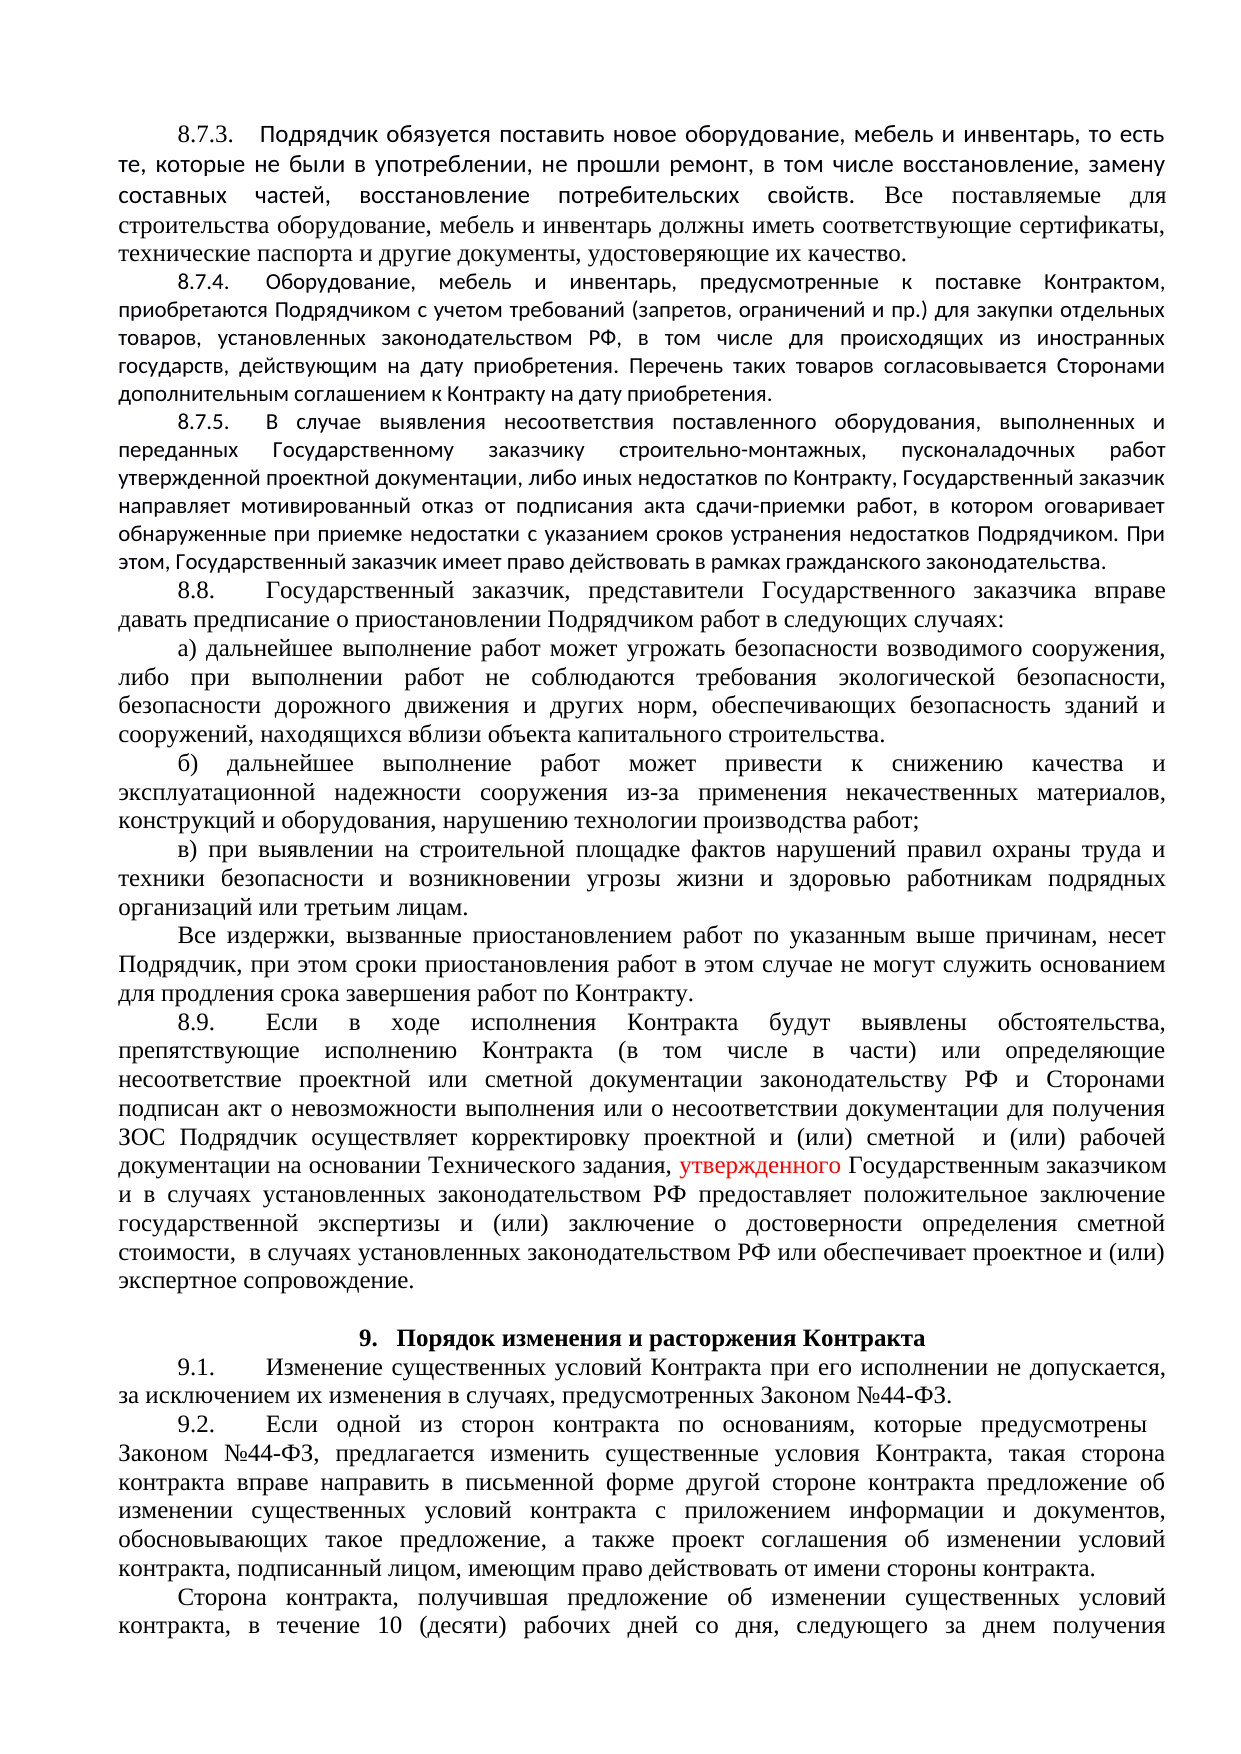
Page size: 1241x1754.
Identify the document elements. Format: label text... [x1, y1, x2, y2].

list Государственный заказчик, представители Государственного заказчика вправе давать предписание о приостановлении Подрядчиком работ в следующих случаях: [118, 575, 1167, 633]
text Все издержки, вызванные приостановлением работ по указанным выше причинам, несет Подрядчик, при этом сроки приостановления работ в этом случае не могут служить основанием для продления срока завершения работ по Контракту. [118, 920, 1167, 1007]
text б) дальнейшее выполнение работ может привести к снижению качества и эксплуатационной надежности сооружения из-за применения некачественных материалов, конструкций и оборудования, нарушению технологии производства работ; [118, 748, 1167, 834]
list В случае выявления несоответствия поставленного оборудования, выполненных и переданных Государственному заказчику строительно-монтажных, пусконаладочных работ утвержденной проектной документации, либо иных недостатков по Контракту, Государственный заказчик направляет мотивированный отказ от подписания акта сдачи-приемки работ, в котором оговаривает обнаруженные при приемке недостатки с указанием сроков устранения недостатков Подрядчиком. При этом, Государственный заказчик имеет право действовать в рамках гражданского законодательства. [118, 407, 1167, 575]
list Изменение существенных условий Контракта при его исполнении не допускается, за исключением их изменения в случаях, предусмотренных Законом №44-ФЗ. [118, 1352, 1167, 1409]
list Подрядчик обязуется поставить новое оборудование, мебель и инвентарь, то есть те, которые не были в употреблении, не прошли ремонт, в том числе восстановление, замену составных частей, восстановление потребительских свойств. Все поставляемые для строительства оборудование, мебель и инвентарь должны иметь соответствующие сертификаты, технические паспорта и другие документы, удостоверяющие их качество. [118, 118, 1167, 267]
list Порядок изменения и расторжения Контракта [118, 1323, 1167, 1352]
text в) при выявлении на строительной площадке фактов нарушений правил охраны труда и техники безопасности и возникновении угрозы жизни и здоровью работникам подрядных организаций или третьим лицам. [118, 834, 1167, 920]
list Если в ходе исполнения Контракта будут выявлены обстоятельства, препятствующие исполнению Контракта (в том числе в части) или определяющие несоответствие проектной или сметной документации законодательству РФ и Сторонами подписан акт о невозможности выполнения или о несоответствии документации для получения ЗОС Подрядчик осуществляет корректировку проектной и (или) сметной и (или) рабочей документации на основании Технического задания, утвержденного Государственным заказчиком и в случаях установленных законодательством РФ предоставляет положительное заключение государственной экспертизы и (или) заключение о достоверности определения сметной стоимости, в случаях установленных законодательством РФ или обеспечивает проектное и (или) экспертное сопровождение. [118, 1007, 1167, 1294]
text а) дальнейшее выполнение работ может угрожать безопасности возводимого сооружения, либо при выполнении работ не соблюдаются требования экологической безопасности, безопасности дорожного движения и других норм, обеспечивающих безопасность зданий и сооружений, находящихся вблизи объекта капитального строительства. [118, 633, 1167, 748]
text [118, 1582, 1167, 1639]
list Оборудование, мебель и инвентарь, предусмотренные к поставке Контрактом, приобретаются Подрядчиком с учетом требований (запретов, ограничений и пр.) для закупки отдельных товаров, установленных законодательством РФ, в том числе для происходящих из иностранных государств, действующим на дату приобретения. Перечень таких товаров согласовывается Сторонами дополнительным соглашением к Контракту на дату приобретения. [118, 267, 1167, 407]
list Если одной из сторон контракта по основаниям, которые предусмотрены Законом №44-ФЗ, предлагается изменить существенные условия Контракта, такая сторона контракта вправе направить в письменной форме другой стороне контракта предложение об изменении существенных условий контракта с приложением информации и документов, обосновывающих такое предложение, а также проект соглашения об изменении условий контракта, подписанный лицом, имеющим право действовать от имени стороны контракта. [118, 1409, 1167, 1582]
